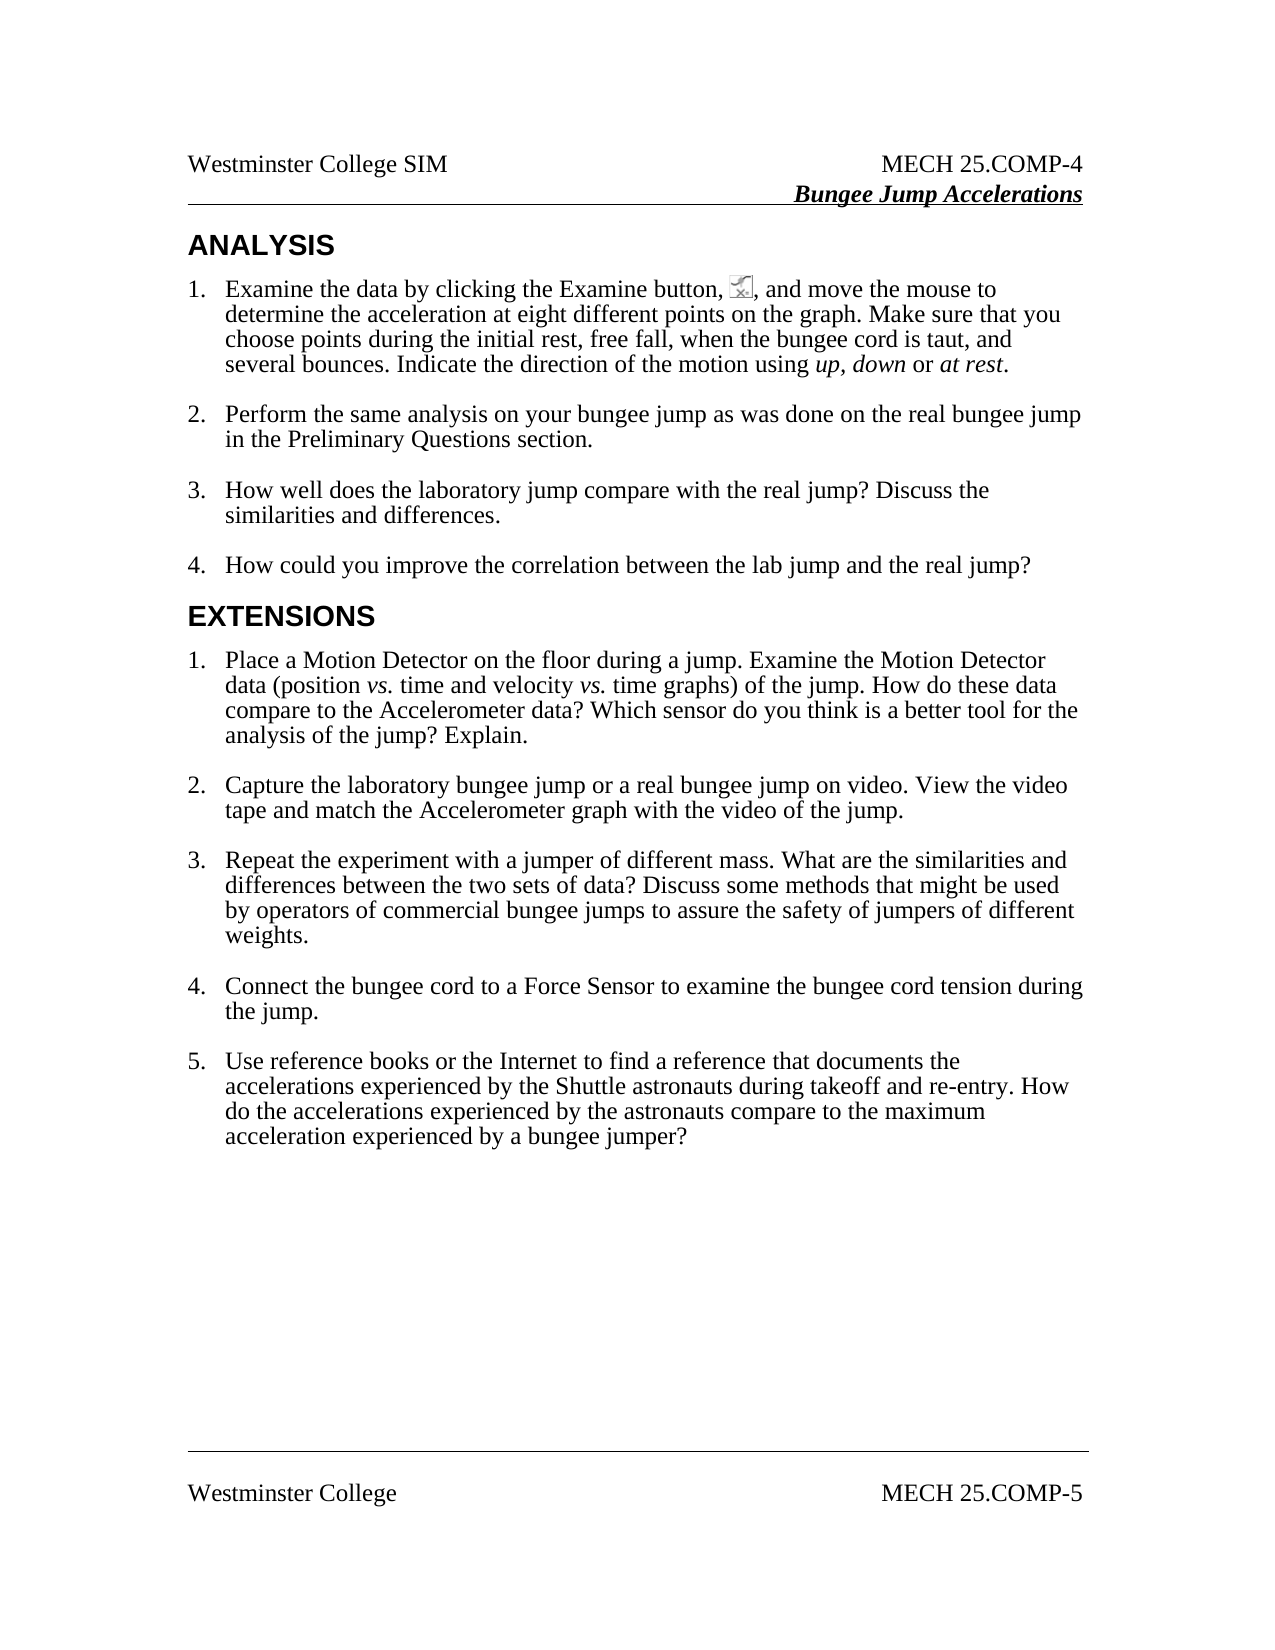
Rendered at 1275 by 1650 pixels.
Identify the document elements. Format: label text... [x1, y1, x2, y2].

list Use reference books or the Internet to find a reference that documents the accelerations experienced by the Shuttle astronauts during takeoff and re-entry. How do the accelerations experienced by the astronauts compare to the maximum acceleration experienced by a bungee jumper? [187, 1049, 1073, 1149]
text ANALYSIS [187, 228, 1100, 262]
list How well does the laboratory jump compare with the real jump? Discuss the similarities and differences. [187, 478, 992, 528]
list Capture the laboratory bungee jump or a real bungee jump on video. View the video tape and match the Accelerometer graph with the video of the jump. [187, 774, 1069, 824]
picture [729, 275, 753, 298]
list Connect the bungee cord to a Force Sensor to examine the bungee cord tension during the jump. [187, 974, 1087, 1024]
list Repeat the experiment with a jumper of different mass. What are the similarities and differences between the two sets of data? Discuss some methods that might be used by operators of commercial bungee jumps to assure the safety of jumpers of different weights. [187, 849, 1077, 949]
list Place a Motion Detector on the floor during a jump. Examine the Motion Detector data (position vs. time and velocity vs. time graphs) of the jump. How do these data compare to the Accelerometer data? Which sensor do you think is a better tool for the analysis of the jump? Explain. [187, 649, 1082, 749]
text Westminster College MECH 25.COMP-5 [187, 1479, 1100, 1508]
subtitle EXTENSIONS [187, 599, 1100, 633]
list Examine the data by clicking the Examine button, , and move the mouse to determine the acceleration at eight different points on the graph. Make sure that you choose points during the initial rest, free fall, when the bungee cord is taut, and several bounces. Indicate the direction of the motion using up, down or at rest. [187, 278, 1065, 378]
list Perform the same analysis on your bungee jump as was done on the real bungee jump in the Preliminary Questions section. [187, 403, 1083, 453]
list How could you improve the correlation between the lab jump and the real jump? [187, 550, 1100, 578]
